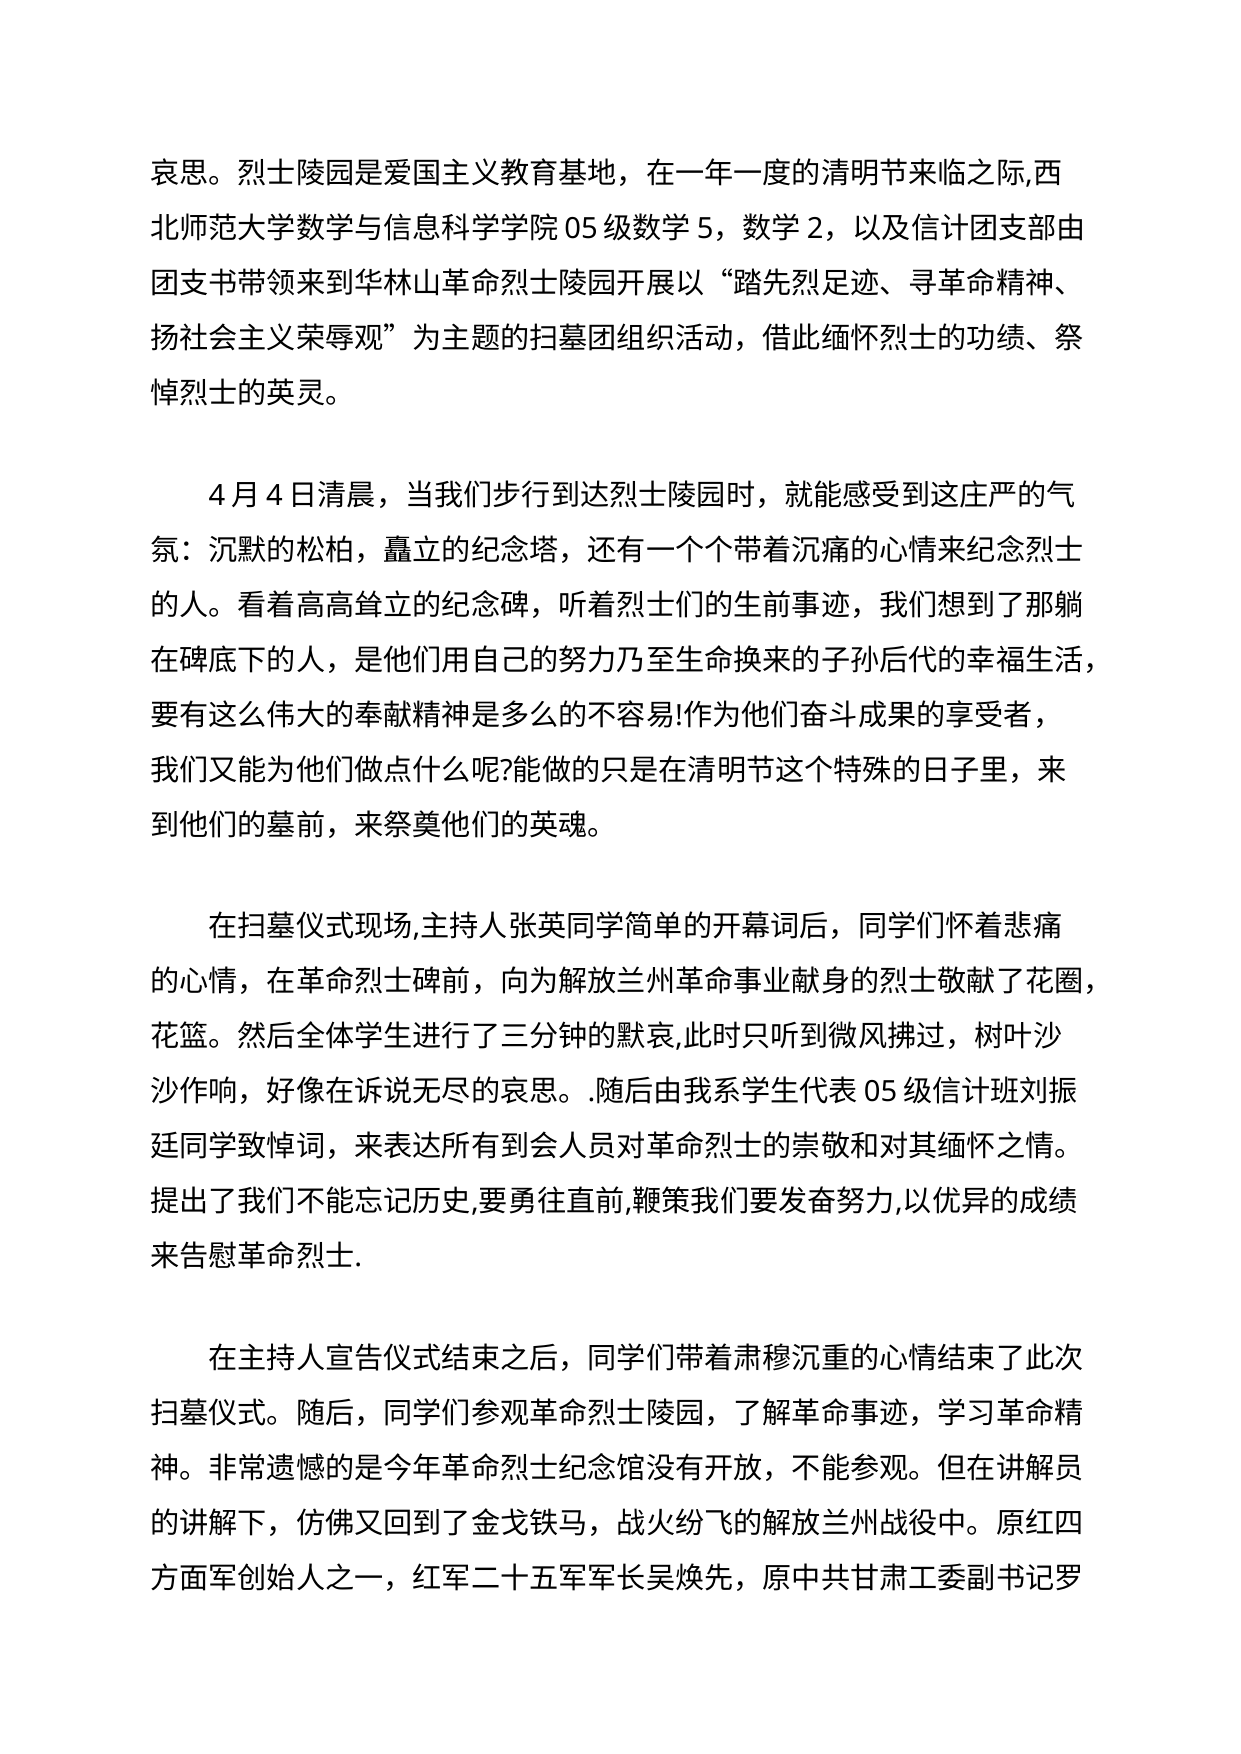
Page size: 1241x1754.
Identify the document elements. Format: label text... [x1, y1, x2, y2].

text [150, 150, 1090, 412]
text 在扫墓仪式现场,主持人张英同学简单的开幕词后，同学们怀着悲痛的心情，在革命烈士碑前，向为解放兰州革命事业献身的烈士敬献了花圈，花篮。然后全体学生进行了三分钟的默哀,此时只听到微风拂过，树叶沙沙作响，好像在诉说无尽的哀思。.随后由我系学生代表05级信计班刘振廷同学致悼词，来表达所有到会人员对革命烈士的崇敬和对其缅怀之情。提出了我们不能忘记历史,要勇往直前,鞭策我们要发奋努力,以优异的成绩来告慰革命烈士. [150, 903, 1090, 1275]
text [150, 1335, 1090, 1597]
text 4月4日清晨，当我们步行到达烈士陵园时，就能感受到这庄严的气氛：沉默的松柏，矗立的纪念塔，还有一个个带着沉痛的心情来纪念烈士的人。看着高高耸立的纪念碑，听着烈士们的生前事迹，我们想到了那躺在碑底下的人，是他们用自己的努力乃至生命换来的子孙后代的幸福生活，要有这么伟大的奉献精神是多么的不容易!作为他们奋斗成果的享受者，我们又能为他们做点什么呢?能做的只是在清明节这个特殊的日子里，来到他们的墓前，来祭奠他们的英魂。 [150, 472, 1090, 843]
